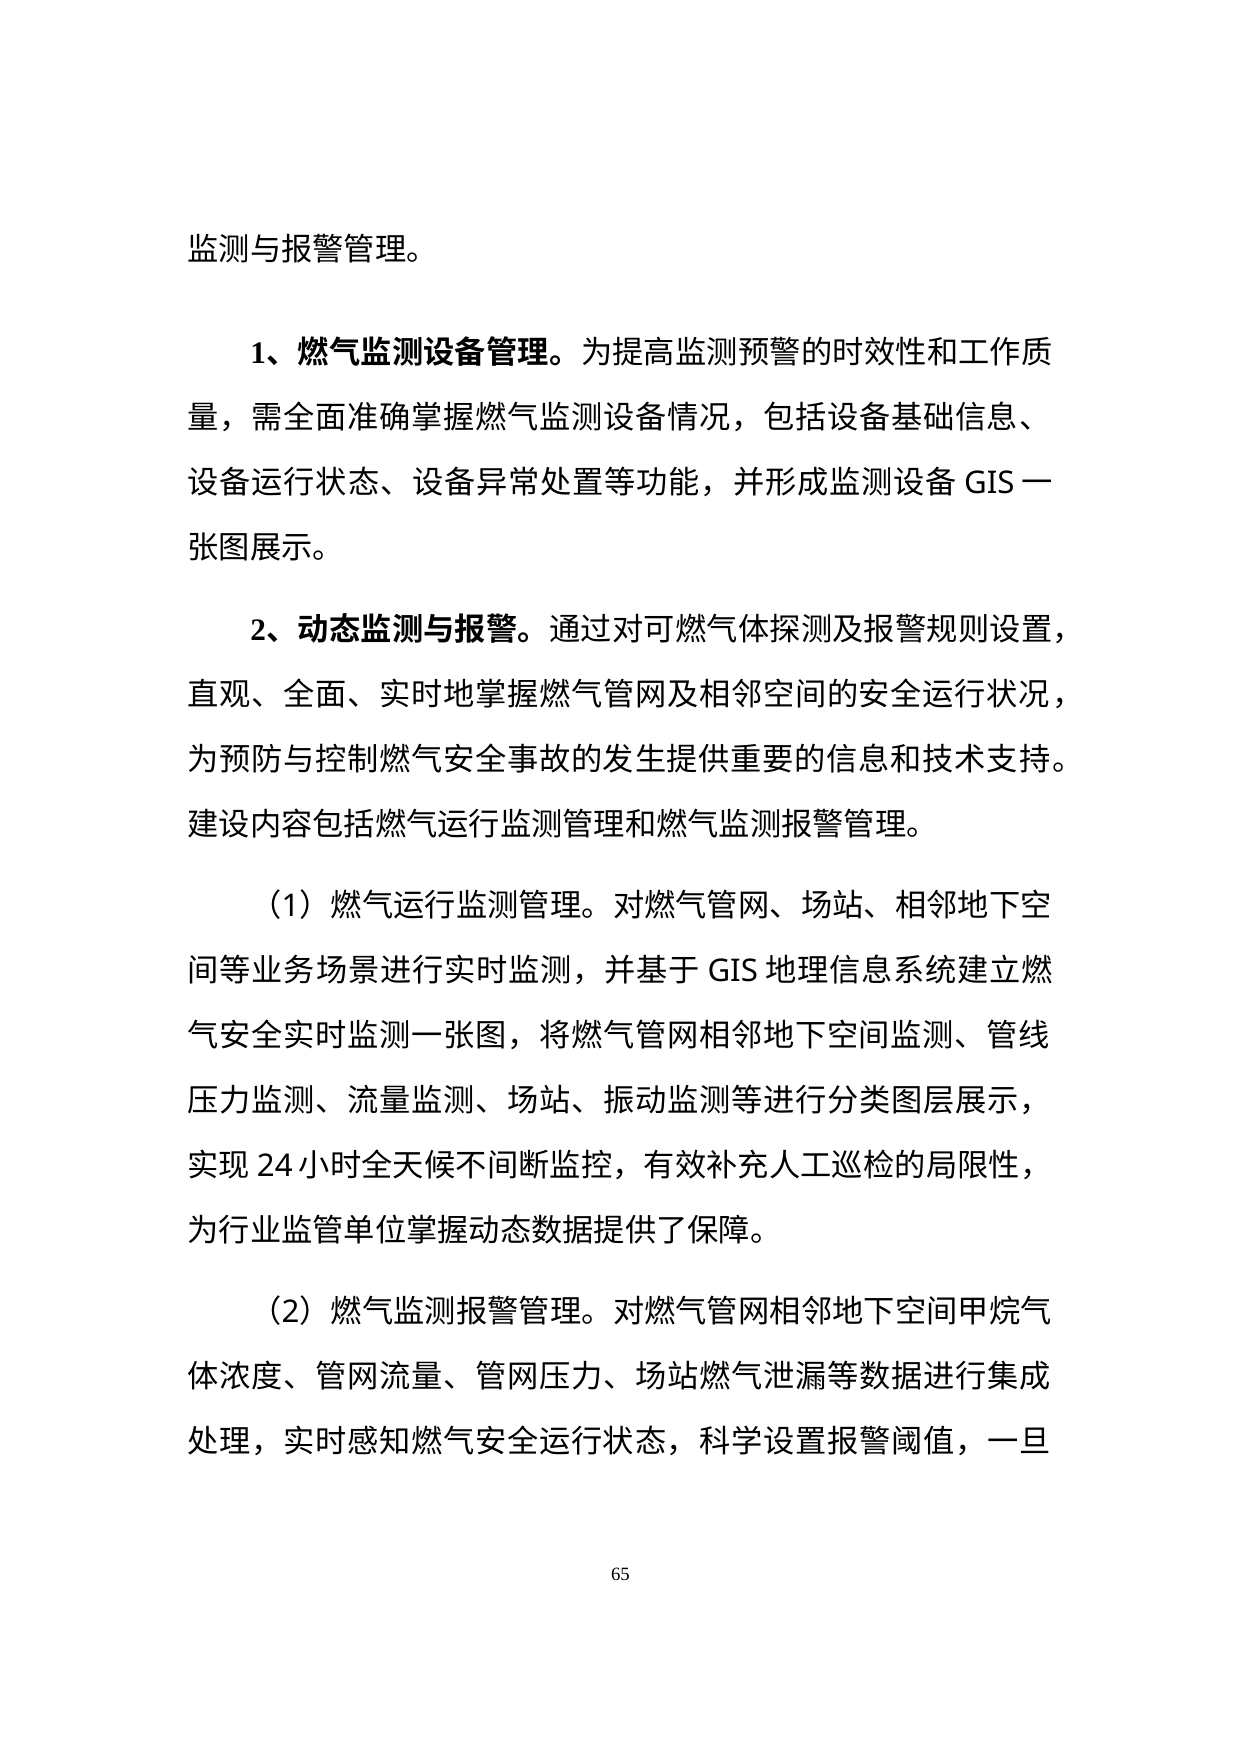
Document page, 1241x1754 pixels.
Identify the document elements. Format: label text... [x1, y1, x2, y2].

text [187, 214, 1053, 279]
text 2、动态监测与报警。通过对可燃气体探测及报警规则设置，直观、全面、实时地掌握燃气管网及相邻空间的安全运行状况，为预防与控制燃气安全事故的发生提供重要的信息和技术支持。建设内容包括燃气运行监测管理和燃气监测报警管理。 [187, 594, 1053, 854]
text 1、燃气监测设备管理。为提高监测预警的时效性和工作质量，需全面准确掌握燃气监测设备情况，包括设备基础信息、设备运行状态、设备异常处置等功能，并形成监测设备GIS一张图展示。 [187, 318, 1053, 578]
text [187, 1276, 1053, 1471]
text （1）燃气运行监测管理。对燃气管网、场站、相邻地下空间等业务场景进行实时监测，并基于GIS地理信息系统建立燃气安全实时监测一张图，将燃气管网相邻地下空间监测、管线压力监测、流量监测、场站、振动监测等进行分类图层展示，实现24小时全天候不间断监控，有效补充人工巡检的局限性，为行业监管单位掌握动态数据提供了保障。 [187, 870, 1053, 1260]
